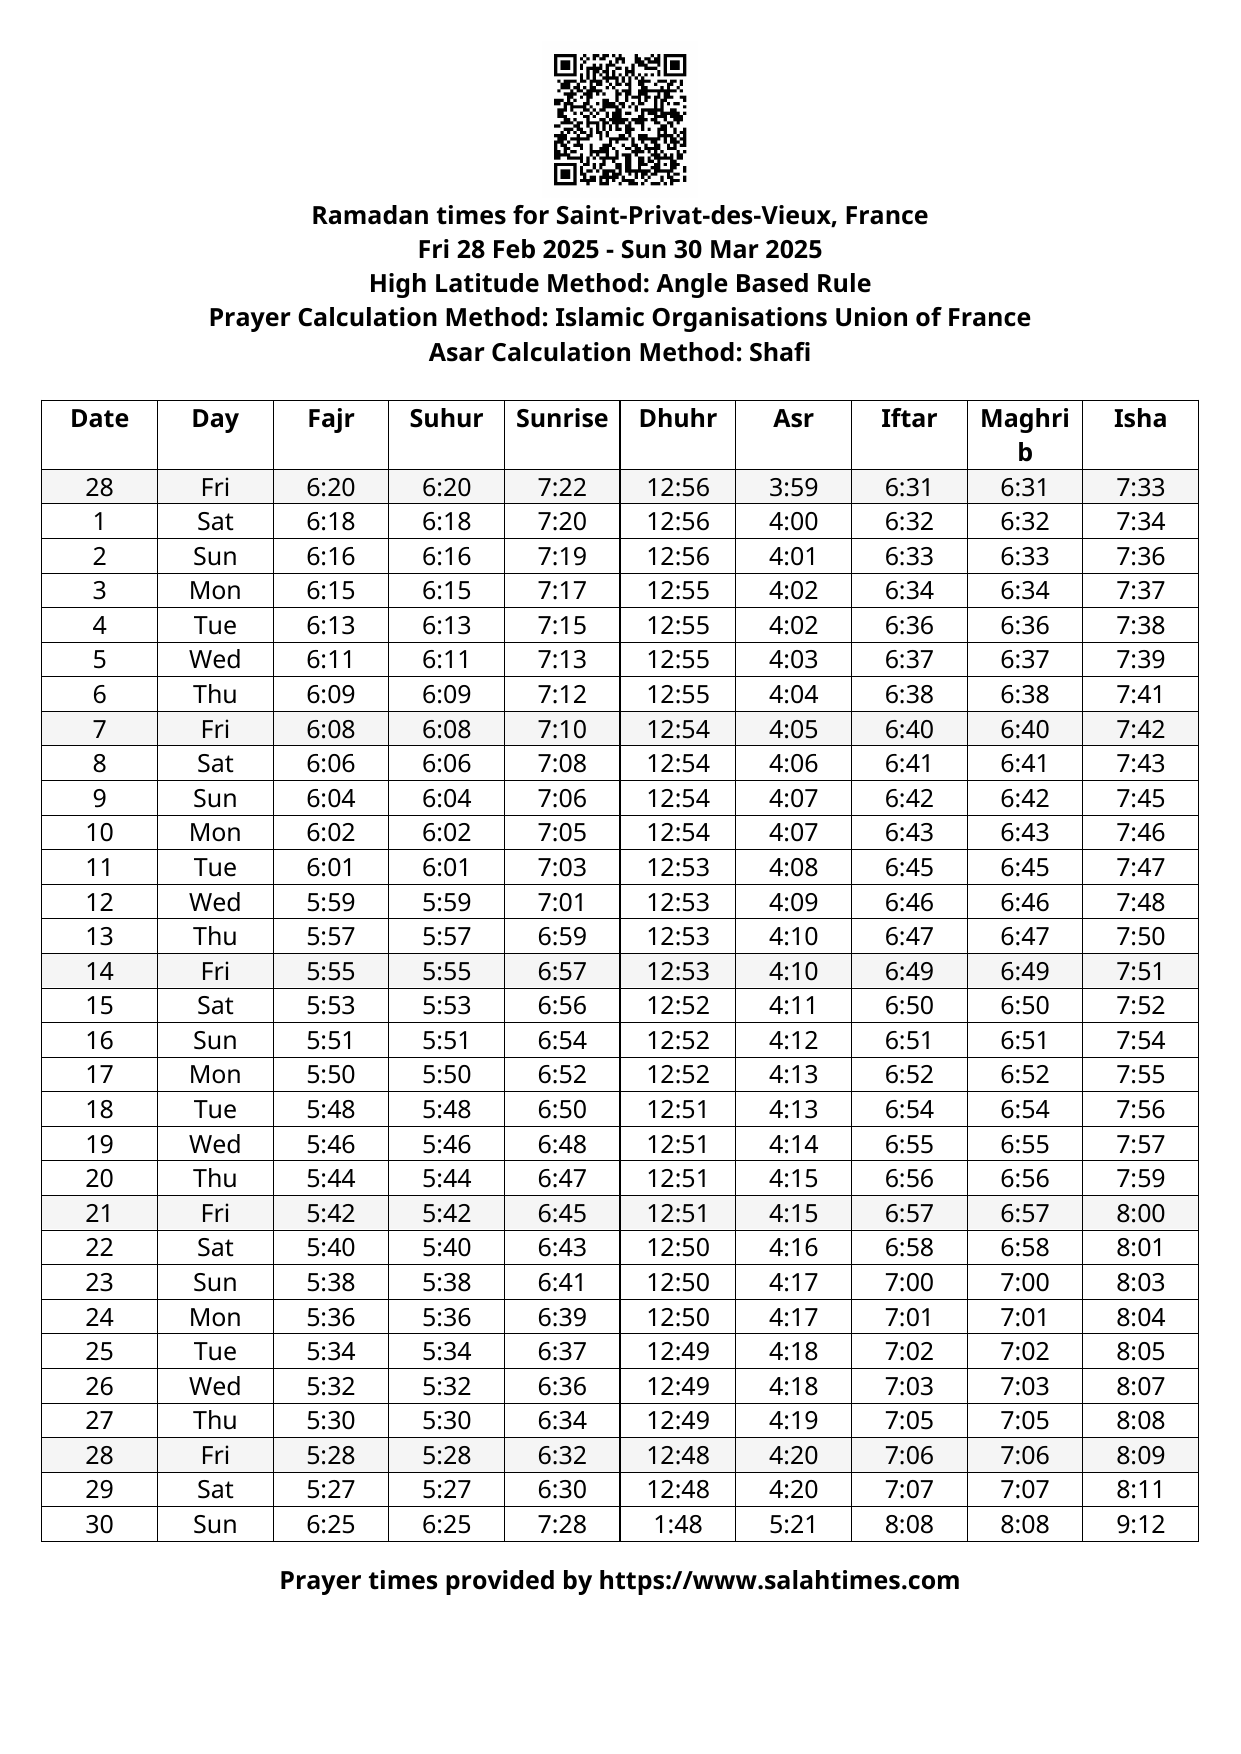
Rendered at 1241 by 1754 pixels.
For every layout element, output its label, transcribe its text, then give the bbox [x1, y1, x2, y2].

table_cell 5:42 [389, 1196, 504, 1229]
table_cell Sun [158, 1507, 273, 1541]
table_cell 7:13 [505, 643, 619, 676]
table_cell 12:53 [621, 885, 735, 918]
table_cell 12:51 [621, 1161, 735, 1195]
table_cell 5:32 [274, 1369, 388, 1402]
table_cell 7:38 [1083, 608, 1198, 642]
table_cell 6:50 [852, 989, 967, 1022]
table_cell 6:37 [968, 643, 1082, 676]
table_cell 6:32 [852, 504, 967, 538]
table_cell 4:08 [736, 850, 851, 884]
table_cell 6:15 [389, 574, 504, 607]
table_cell 6:11 [389, 643, 504, 676]
table_cell 12:55 [621, 608, 735, 642]
table_cell 12:54 [621, 712, 735, 745]
table_cell 4:20 [736, 1473, 851, 1506]
table_cell 12:50 [621, 1231, 735, 1264]
table_cell 4:20 [736, 1438, 851, 1472]
table_cell 2 [42, 539, 157, 572]
table_cell 15 [42, 989, 157, 1022]
table_cell 7:54 [1083, 1023, 1198, 1057]
table_cell 7:01 [852, 1300, 967, 1333]
table_cell 5:44 [274, 1161, 388, 1195]
table_cell 7:37 [1083, 574, 1198, 607]
table_cell 7:43 [1083, 746, 1198, 780]
table_cell 7:34 [1083, 504, 1198, 538]
table_cell 7:20 [505, 504, 619, 538]
table_cell 5:38 [389, 1265, 504, 1299]
table_cell 5:55 [389, 954, 504, 987]
table_cell 8:04 [1083, 1300, 1198, 1333]
table_cell 4:07 [736, 781, 851, 814]
table_cell 7:57 [1083, 1127, 1198, 1160]
table_cell 6:37 [505, 1334, 619, 1368]
table_cell 6:38 [968, 677, 1082, 711]
table_cell 6:20 [274, 470, 388, 503]
table_cell 8:08 [968, 1507, 1082, 1541]
table_cell 11 [42, 850, 157, 884]
table_cell 5:57 [389, 919, 504, 953]
table_cell 6:25 [389, 1507, 504, 1541]
table_cell 6:45 [505, 1196, 619, 1229]
table_cell Fri [158, 954, 273, 987]
table_cell Sun [158, 781, 273, 814]
table_cell 6:48 [505, 1127, 619, 1160]
table_cell 4:09 [736, 885, 851, 918]
table_cell Wed [158, 1369, 273, 1402]
table_cell 4:06 [736, 746, 851, 780]
table_cell 6:15 [274, 574, 388, 607]
table_cell 7:17 [505, 574, 619, 607]
table_cell 12:48 [621, 1473, 735, 1506]
table_cell 7:05 [505, 816, 619, 849]
table_cell 5:21 [736, 1507, 851, 1541]
table_cell 6:02 [389, 816, 504, 849]
table_cell 13 [42, 919, 157, 953]
table_cell 4:02 [736, 574, 851, 607]
table_cell 6:41 [505, 1265, 619, 1299]
table_cell 23 [42, 1265, 157, 1299]
table_cell 12:50 [621, 1265, 735, 1299]
table_cell 12:54 [621, 781, 735, 814]
table_cell 5:27 [389, 1473, 504, 1506]
table_cell 7:22 [505, 470, 619, 503]
table_cell 12:56 [621, 539, 735, 572]
table_cell 27 [42, 1404, 157, 1437]
table_cell 5:38 [274, 1265, 388, 1299]
table_cell 7:07 [968, 1473, 1082, 1506]
table_cell 6:54 [505, 1023, 619, 1057]
table_cell 8:07 [1083, 1369, 1198, 1402]
table_cell 12:50 [621, 1300, 735, 1333]
table_cell 7:03 [852, 1369, 967, 1402]
table_cell 5:36 [389, 1300, 504, 1333]
table_cell Sun [158, 1023, 273, 1057]
table_cell 5:30 [274, 1404, 388, 1437]
table_cell 7 [42, 712, 157, 745]
table_cell Thu [158, 919, 273, 953]
table_cell 6:32 [505, 1438, 619, 1472]
table_cell 6:09 [389, 677, 504, 711]
table_cell 6:42 [968, 781, 1082, 814]
table_cell 5:48 [274, 1092, 388, 1126]
table_cell 7:05 [852, 1404, 967, 1437]
table_cell 7:59 [1083, 1161, 1198, 1195]
table_cell 6:46 [968, 885, 1082, 918]
table_cell 12:55 [621, 643, 735, 676]
table_cell 6:01 [274, 850, 388, 884]
table_cell 7:02 [852, 1334, 967, 1368]
table_cell 5:28 [389, 1438, 504, 1472]
table_cell 7:07 [852, 1473, 967, 1506]
table_cell 8 [42, 746, 157, 780]
text Fri 28 Feb 2025 - Sun 30 Mar 2025 [42, 232, 1198, 266]
table_header Dhuhr [621, 401, 735, 469]
table_cell 4:11 [736, 989, 851, 1022]
table_cell 7:19 [505, 539, 619, 572]
table_cell 6:18 [389, 504, 504, 538]
table_cell 6:56 [505, 989, 619, 1022]
table_cell 6 [42, 677, 157, 711]
table_cell 9 [42, 781, 157, 814]
table_cell 3 [42, 574, 157, 607]
table_cell 4:14 [736, 1127, 851, 1160]
table_cell 6:47 [505, 1161, 619, 1195]
table_cell 4 [42, 608, 157, 642]
table_cell 7:01 [968, 1300, 1082, 1333]
table_cell 6:55 [852, 1127, 967, 1160]
table_cell 6:34 [852, 574, 967, 607]
table_cell 12:51 [621, 1127, 735, 1160]
table_cell Sun [158, 1265, 273, 1299]
table_cell 6:52 [852, 1058, 967, 1091]
table_cell 5:51 [274, 1023, 388, 1057]
table_cell 4:17 [736, 1265, 851, 1299]
table_cell 6:52 [505, 1058, 619, 1091]
table_cell 7:15 [505, 608, 619, 642]
table_cell 17 [42, 1058, 157, 1091]
table_cell 7:50 [1083, 919, 1198, 953]
table_cell Thu [158, 677, 273, 711]
table_cell 6:34 [505, 1404, 619, 1437]
table_cell 12:56 [621, 470, 735, 503]
table_cell 5:57 [274, 919, 388, 953]
table_cell 6:50 [968, 989, 1082, 1022]
table_cell 4:04 [736, 677, 851, 711]
table_cell 4:03 [736, 643, 851, 676]
table_cell 12:49 [621, 1404, 735, 1437]
table_cell 22 [42, 1231, 157, 1264]
table_cell 6:04 [274, 781, 388, 814]
table_cell 4:00 [736, 504, 851, 538]
table_cell Tue [158, 1092, 273, 1126]
table_cell 5:59 [389, 885, 504, 918]
table_cell 6:57 [968, 1196, 1082, 1229]
table_cell 4:12 [736, 1023, 851, 1057]
table_cell 5:53 [389, 989, 504, 1022]
table_cell Sat [158, 1473, 273, 1506]
table_cell 6:50 [505, 1092, 619, 1126]
table_cell 7:52 [1083, 989, 1198, 1022]
table_cell 6:11 [274, 643, 388, 676]
table_cell 7:36 [1083, 539, 1198, 572]
table_cell 4:05 [736, 712, 851, 745]
table_cell 4:16 [736, 1231, 851, 1264]
table_cell 8:11 [1083, 1473, 1198, 1506]
table_cell 7:48 [1083, 885, 1198, 918]
table_cell 7:06 [505, 781, 619, 814]
table_cell 6:40 [968, 712, 1082, 745]
table_cell 7:56 [1083, 1092, 1198, 1126]
table_cell 12:52 [621, 1058, 735, 1091]
table_cell 8:01 [1083, 1231, 1198, 1264]
table_cell Fri [158, 1438, 273, 1472]
table_cell 5:44 [389, 1161, 504, 1195]
text Prayer Calculation Method: Islamic Organisations Union of France [42, 300, 1198, 334]
table_cell 1 [42, 504, 157, 538]
table_cell 7:08 [505, 746, 619, 780]
table_cell 7:03 [968, 1369, 1082, 1402]
table_cell 6:08 [274, 712, 388, 745]
table_cell 12:51 [621, 1196, 735, 1229]
table_cell Sat [158, 1231, 273, 1264]
table_cell 12:56 [621, 504, 735, 538]
table_cell 5:50 [389, 1058, 504, 1091]
table_cell 12:53 [621, 954, 735, 987]
table_cell 4:07 [736, 816, 851, 849]
text Ramadan times for Saint-Privat-des-Vieux, France [42, 198, 1198, 232]
table_cell 7:45 [1083, 781, 1198, 814]
table_cell Fri [158, 470, 273, 503]
table_cell 4:18 [736, 1334, 851, 1368]
table_header Day [158, 401, 273, 469]
table_cell 6:18 [274, 504, 388, 538]
table_cell 6:51 [852, 1023, 967, 1057]
table_cell 8:03 [1083, 1265, 1198, 1299]
table_cell 26 [42, 1369, 157, 1402]
table_cell 6:49 [852, 954, 967, 987]
table_cell 6:16 [274, 539, 388, 572]
table_cell 7:33 [1083, 470, 1198, 503]
table_cell 5:46 [389, 1127, 504, 1160]
table_cell 6:43 [968, 816, 1082, 849]
table_cell Sat [158, 989, 273, 1022]
table_cell 12:53 [621, 919, 735, 953]
table_cell 4:18 [736, 1369, 851, 1402]
table_header Sunrise [505, 401, 619, 469]
text Asar Calculation Method: Shafi [42, 334, 1198, 368]
table_cell 8:05 [1083, 1334, 1198, 1368]
table_cell 5 [42, 643, 157, 676]
table_cell 8:00 [1083, 1196, 1198, 1229]
table_cell 6:51 [968, 1023, 1082, 1057]
table_header Isha [1083, 401, 1198, 469]
table_cell 6:59 [505, 919, 619, 953]
table_cell Tue [158, 608, 273, 642]
table_cell 6:33 [968, 539, 1082, 572]
table_cell 5:36 [274, 1300, 388, 1333]
table_cell 7:05 [968, 1404, 1082, 1437]
table_cell 6:06 [389, 746, 504, 780]
table_cell 7:47 [1083, 850, 1198, 884]
table_cell Mon [158, 574, 273, 607]
table_cell Mon [158, 1300, 273, 1333]
table_cell 7:03 [505, 850, 619, 884]
table_cell 6:39 [505, 1300, 619, 1333]
table_cell 8:08 [1083, 1404, 1198, 1437]
table_cell 5:50 [274, 1058, 388, 1091]
table_cell 30 [42, 1507, 157, 1541]
table_cell 1:48 [621, 1507, 735, 1541]
table_cell 6:54 [968, 1092, 1082, 1126]
table_cell 7:06 [852, 1438, 967, 1472]
table_cell 6:13 [389, 608, 504, 642]
table_cell 5:51 [389, 1023, 504, 1057]
table_cell 6:09 [274, 677, 388, 711]
table_cell 6:46 [852, 885, 967, 918]
table_cell 6:58 [968, 1231, 1082, 1264]
table_cell 5:40 [389, 1231, 504, 1264]
table_cell 7:12 [505, 677, 619, 711]
table_cell 16 [42, 1023, 157, 1057]
table_cell 6:45 [968, 850, 1082, 884]
table_cell 8:09 [1083, 1438, 1198, 1472]
table_cell 7:10 [505, 712, 619, 745]
table_header Suhur [389, 401, 504, 469]
table_cell 6:34 [968, 574, 1082, 607]
table_cell 7:46 [1083, 816, 1198, 849]
table_cell 4:02 [736, 608, 851, 642]
table_cell 4:17 [736, 1300, 851, 1333]
table_cell 20 [42, 1161, 157, 1195]
table_cell 12:49 [621, 1334, 735, 1368]
table_cell 6:40 [852, 712, 967, 745]
table_cell 6:54 [852, 1092, 967, 1126]
table_header Asr [736, 401, 851, 469]
table_cell 12:55 [621, 677, 735, 711]
table_cell 6:13 [274, 608, 388, 642]
table_cell 7:00 [852, 1265, 967, 1299]
table_cell 6:06 [274, 746, 388, 780]
table_cell 14 [42, 954, 157, 987]
table_cell 6:47 [852, 919, 967, 953]
table_cell 12:51 [621, 1092, 735, 1126]
table_cell 5:59 [274, 885, 388, 918]
table_cell Wed [158, 885, 273, 918]
table_cell 6:36 [852, 608, 967, 642]
table_cell 12:54 [621, 816, 735, 849]
table_cell 6:58 [852, 1231, 967, 1264]
table_cell 5:34 [274, 1334, 388, 1368]
table_cell 7:42 [1083, 712, 1198, 745]
table_cell Fri [158, 1196, 273, 1229]
table_cell 4:15 [736, 1196, 851, 1229]
table_cell 7:02 [968, 1334, 1082, 1368]
table_cell 6:31 [852, 470, 967, 503]
table_cell 6:45 [852, 850, 967, 884]
table_header Maghrib [968, 401, 1082, 469]
table_cell 12:48 [621, 1438, 735, 1472]
table_cell 5:30 [389, 1404, 504, 1437]
table_cell 6:32 [968, 504, 1082, 538]
table_cell 6:41 [852, 746, 967, 780]
table_cell 4:10 [736, 954, 851, 987]
table_cell 6:01 [389, 850, 504, 884]
table_cell 6:30 [505, 1473, 619, 1506]
table_cell 29 [42, 1473, 157, 1506]
table_cell Fri [158, 712, 273, 745]
table_cell 10 [42, 816, 157, 849]
table_cell Sat [158, 504, 273, 538]
table_cell 4:10 [736, 919, 851, 953]
table_cell 12:53 [621, 850, 735, 884]
table_cell 12:49 [621, 1369, 735, 1402]
table_cell Tue [158, 850, 273, 884]
table_cell 6:56 [852, 1161, 967, 1195]
text Prayer times provided by https://www.salahtimes.com [42, 1563, 1198, 1597]
table_cell 6:31 [968, 470, 1082, 503]
table_cell 5:53 [274, 989, 388, 1022]
table_cell 6:47 [968, 919, 1082, 953]
table_cell 4:01 [736, 539, 851, 572]
table_cell 6:41 [968, 746, 1082, 780]
table_cell 6:16 [389, 539, 504, 572]
picture [542, 41, 699, 198]
table_header Iftar [852, 401, 967, 469]
table_cell Wed [158, 1127, 273, 1160]
table_cell Mon [158, 816, 273, 849]
table_cell 6:20 [389, 470, 504, 503]
table_cell 6:42 [852, 781, 967, 814]
text High Latitude Method: Angle Based Rule [42, 266, 1198, 300]
table_cell 6:52 [968, 1058, 1082, 1091]
table_cell 6:43 [852, 816, 967, 849]
table_cell Thu [158, 1404, 273, 1437]
table_cell 5:46 [274, 1127, 388, 1160]
table_cell Sun [158, 539, 273, 572]
table_cell Sat [158, 746, 273, 780]
table_cell 7:39 [1083, 643, 1198, 676]
table_cell 7:00 [968, 1265, 1082, 1299]
table_cell 6:37 [852, 643, 967, 676]
table_cell 6:55 [968, 1127, 1082, 1160]
table_cell 4:19 [736, 1404, 851, 1437]
table_cell 4:13 [736, 1092, 851, 1126]
table_cell 21 [42, 1196, 157, 1229]
table_cell 6:08 [389, 712, 504, 745]
table_cell Mon [158, 1058, 273, 1091]
table_cell Thu [158, 1161, 273, 1195]
table_cell 8:08 [852, 1507, 967, 1541]
table_cell 7:55 [1083, 1058, 1198, 1091]
table_cell 25 [42, 1334, 157, 1368]
table_cell Tue [158, 1334, 273, 1368]
table_cell 28 [42, 470, 157, 503]
table_cell 7:06 [968, 1438, 1082, 1472]
table_header Date [42, 401, 157, 469]
table_cell Wed [158, 643, 273, 676]
table_cell 5:42 [274, 1196, 388, 1229]
table_cell 6:56 [968, 1161, 1082, 1195]
table_cell 9:12 [1083, 1507, 1198, 1541]
table_cell 7:01 [505, 885, 619, 918]
table_cell 6:25 [274, 1507, 388, 1541]
table_cell 24 [42, 1300, 157, 1333]
table_cell 6:04 [389, 781, 504, 814]
table_cell 6:57 [852, 1196, 967, 1229]
table_cell 5:28 [274, 1438, 388, 1472]
table_cell 6:43 [505, 1231, 619, 1264]
table_cell 28 [42, 1438, 157, 1472]
table_cell 5:48 [389, 1092, 504, 1126]
table_cell 3:59 [736, 470, 851, 503]
table_cell 6:33 [852, 539, 967, 572]
table_cell 5:27 [274, 1473, 388, 1506]
table_cell 12:52 [621, 1023, 735, 1057]
table_cell 7:51 [1083, 954, 1198, 987]
table_cell 6:02 [274, 816, 388, 849]
table_cell 7:41 [1083, 677, 1198, 711]
table_cell 4:15 [736, 1161, 851, 1195]
table_cell 12:54 [621, 746, 735, 780]
table_header Fajr [274, 401, 388, 469]
table_cell 6:36 [968, 608, 1082, 642]
table_cell 5:34 [389, 1334, 504, 1368]
table_cell 6:57 [505, 954, 619, 987]
table_cell 18 [42, 1092, 157, 1126]
table_cell 12:52 [621, 989, 735, 1022]
table_cell 5:40 [274, 1231, 388, 1264]
table_cell 6:49 [968, 954, 1082, 987]
table_cell 4:13 [736, 1058, 851, 1091]
table_cell 19 [42, 1127, 157, 1160]
table_cell 6:36 [505, 1369, 619, 1402]
table_cell 12 [42, 885, 157, 918]
table_cell 5:32 [389, 1369, 504, 1402]
table_cell 5:55 [274, 954, 388, 987]
table_cell 7:28 [505, 1507, 619, 1541]
table_cell 12:55 [621, 574, 735, 607]
table_cell 6:38 [852, 677, 967, 711]
